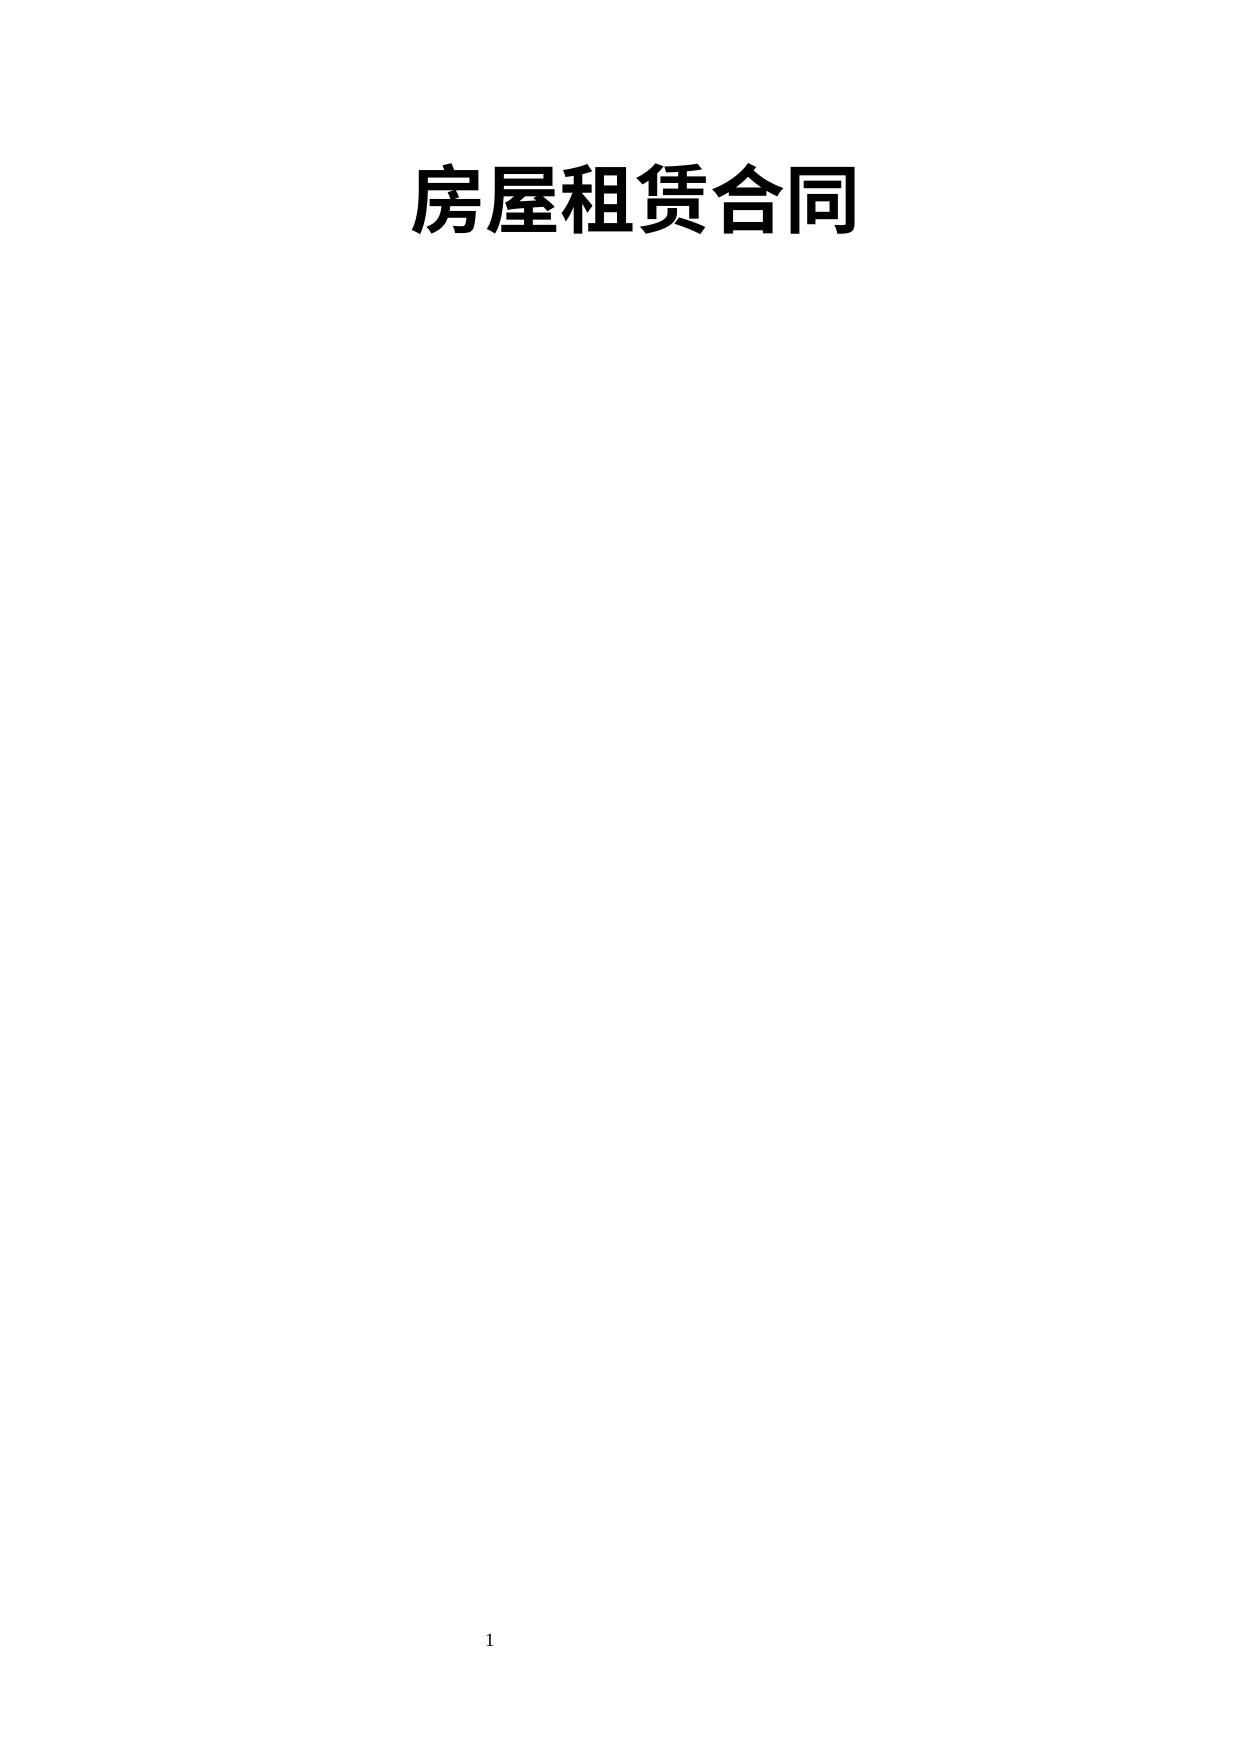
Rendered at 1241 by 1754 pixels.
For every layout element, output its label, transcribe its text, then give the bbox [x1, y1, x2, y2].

text 房屋租赁合同 [148, 130, 1122, 260]
